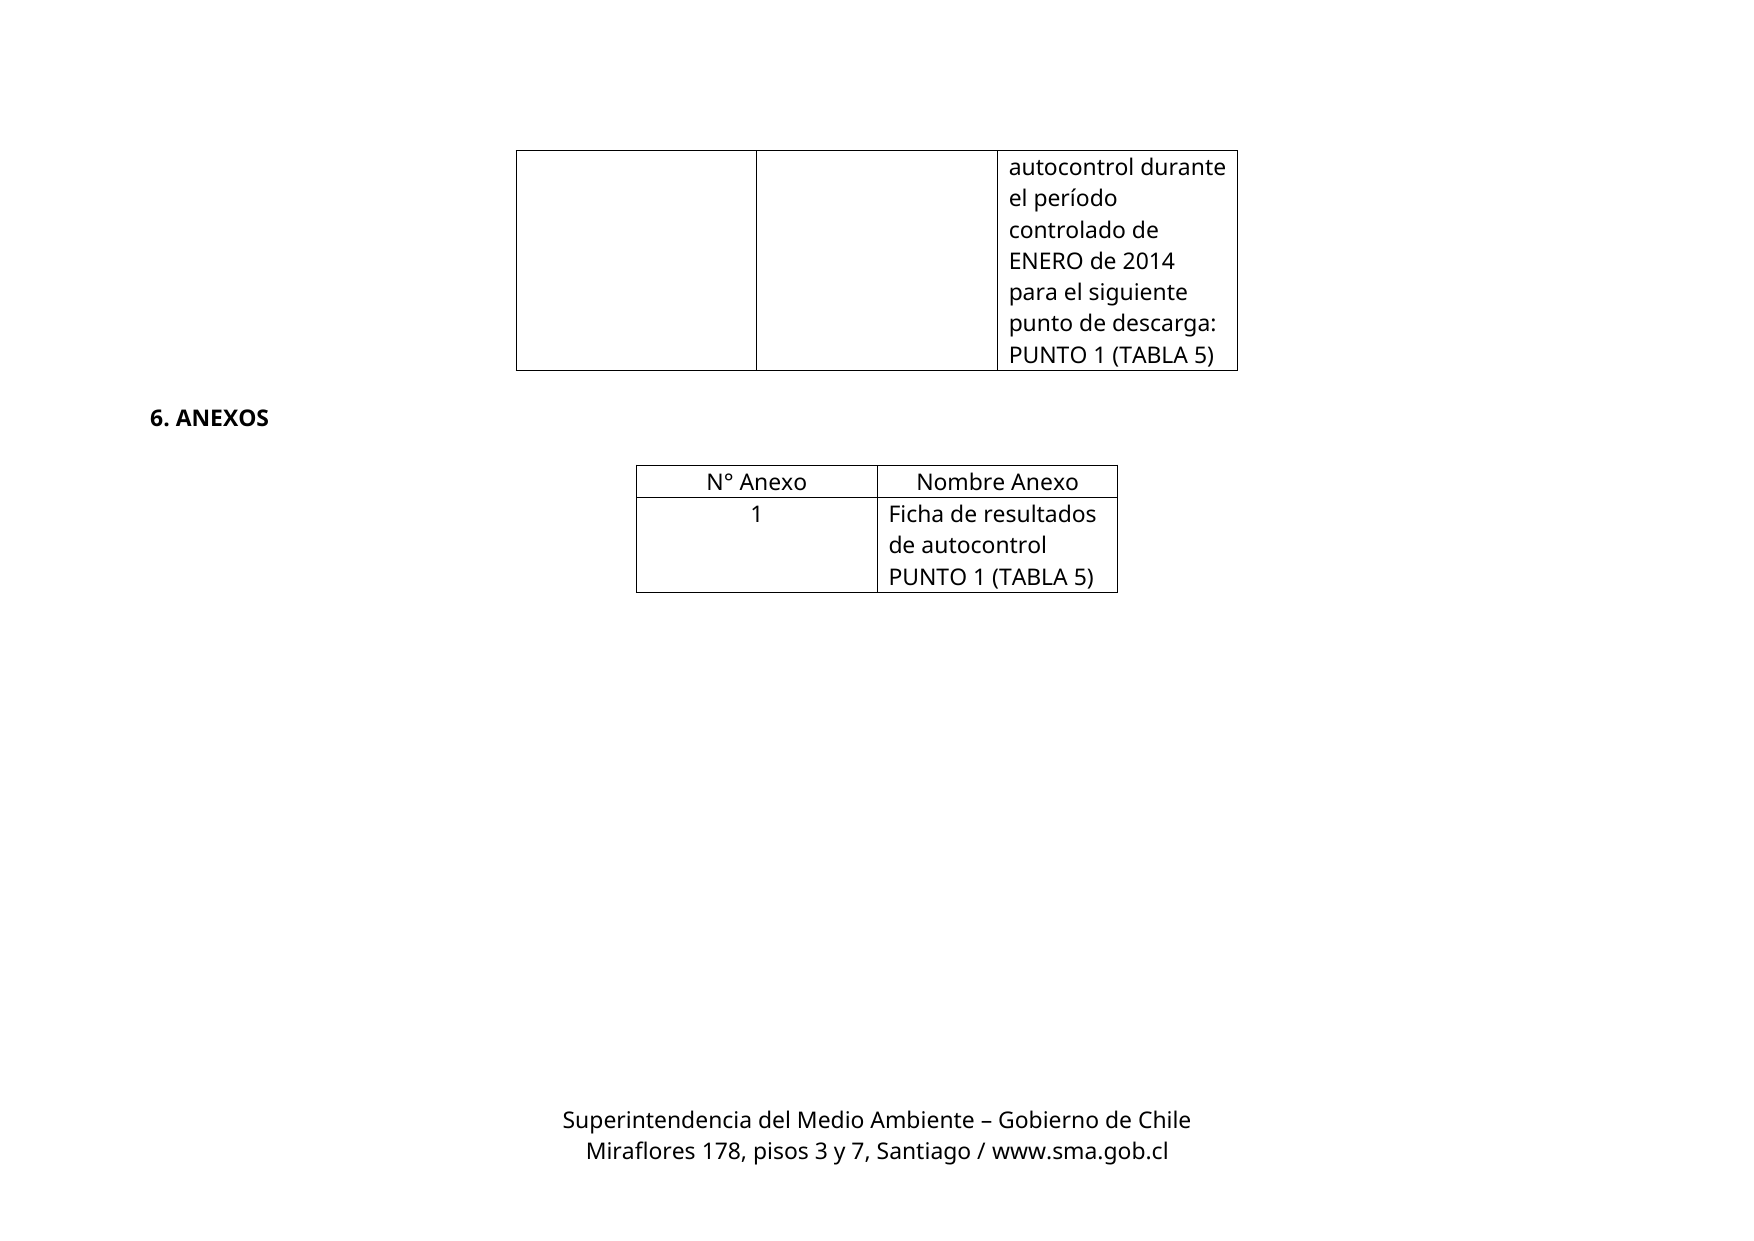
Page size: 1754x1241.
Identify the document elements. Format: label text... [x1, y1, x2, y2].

table_cell 1 [637, 498, 877, 592]
table_header N° Anexo [637, 466, 877, 497]
table_cell 1 [517, 151, 756, 370]
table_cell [998, 151, 1237, 370]
table_header Nombre Anexo [878, 466, 1117, 497]
text 6. ANEXOS [150, 371, 1604, 433]
table_cell Ficha de resultados de autocontrol PUNTO 1 (TABLA 5) [878, 498, 1117, 592]
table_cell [757, 151, 997, 370]
